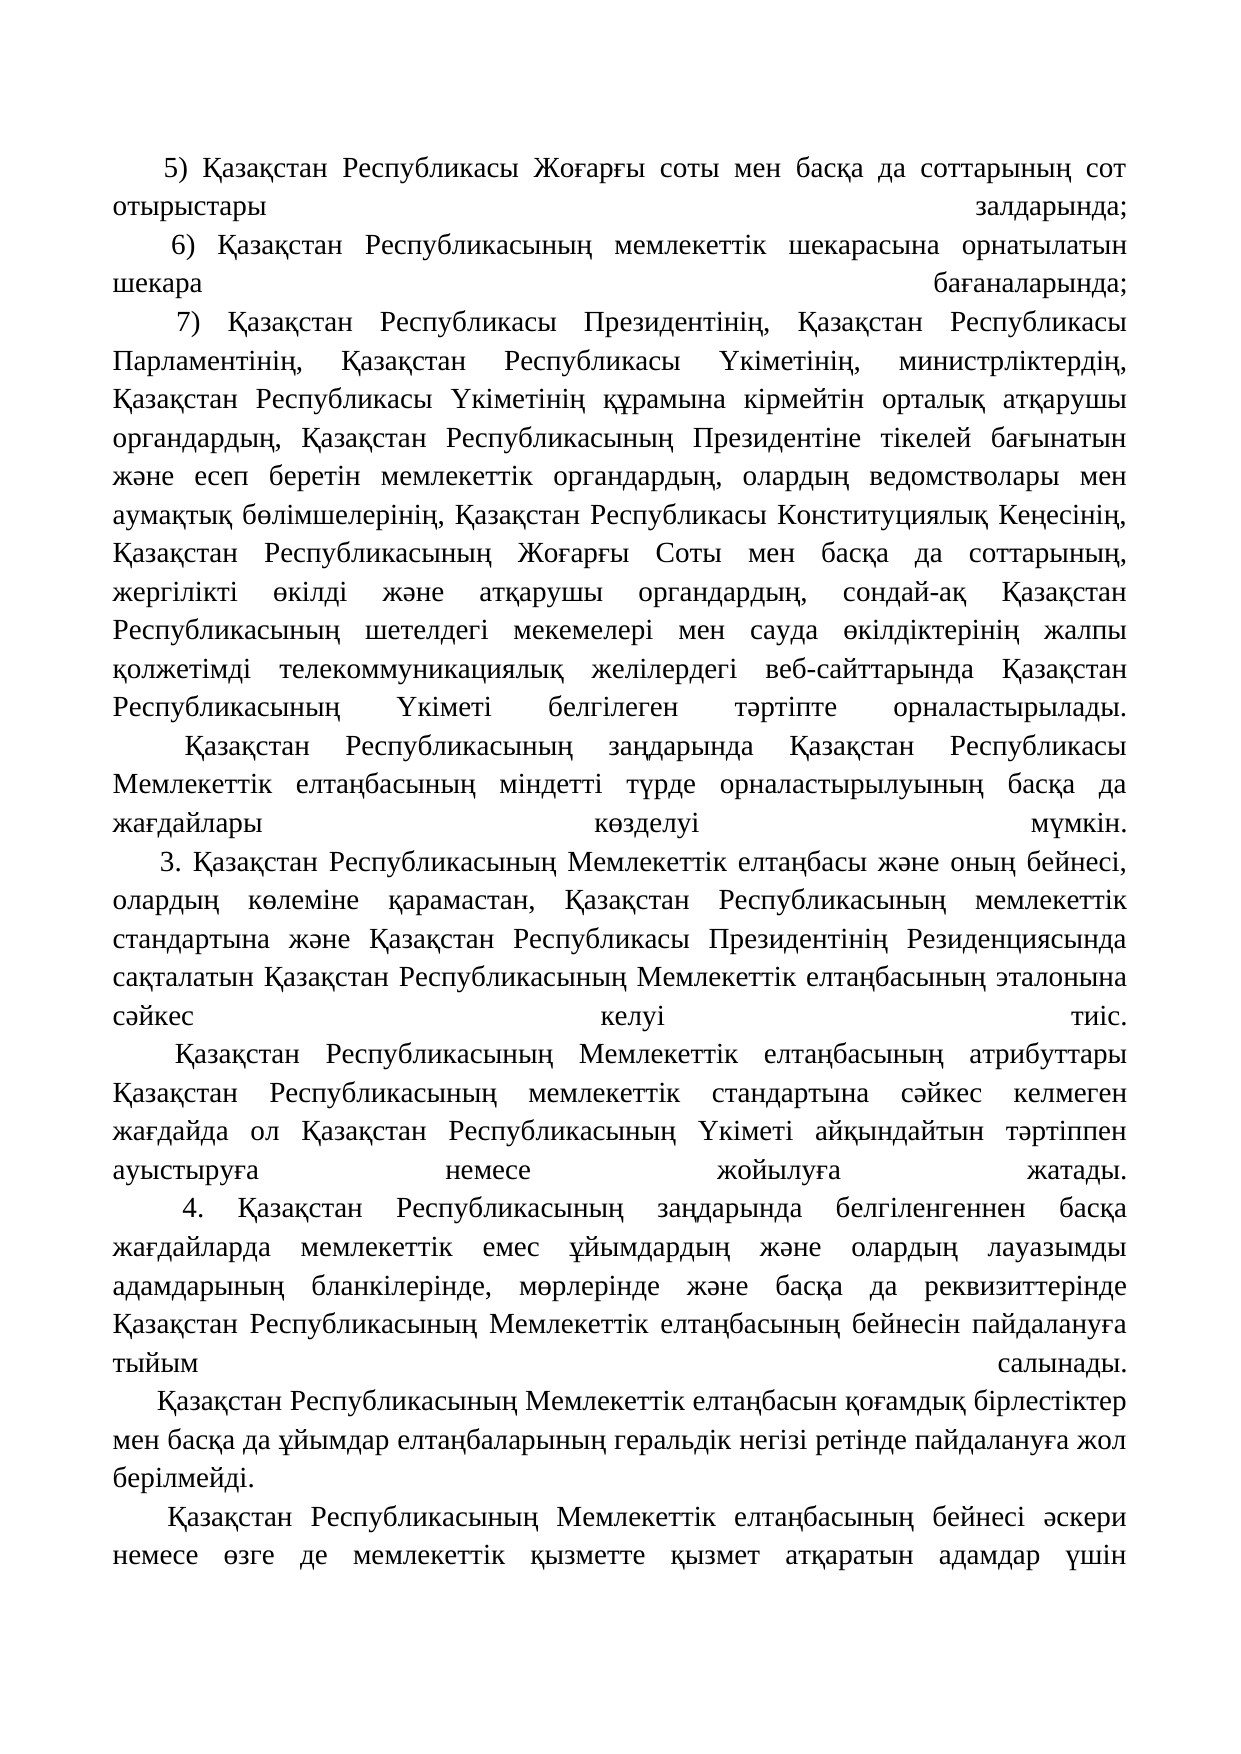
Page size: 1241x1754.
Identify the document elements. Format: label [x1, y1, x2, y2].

text [112, 150, 1128, 1571]
